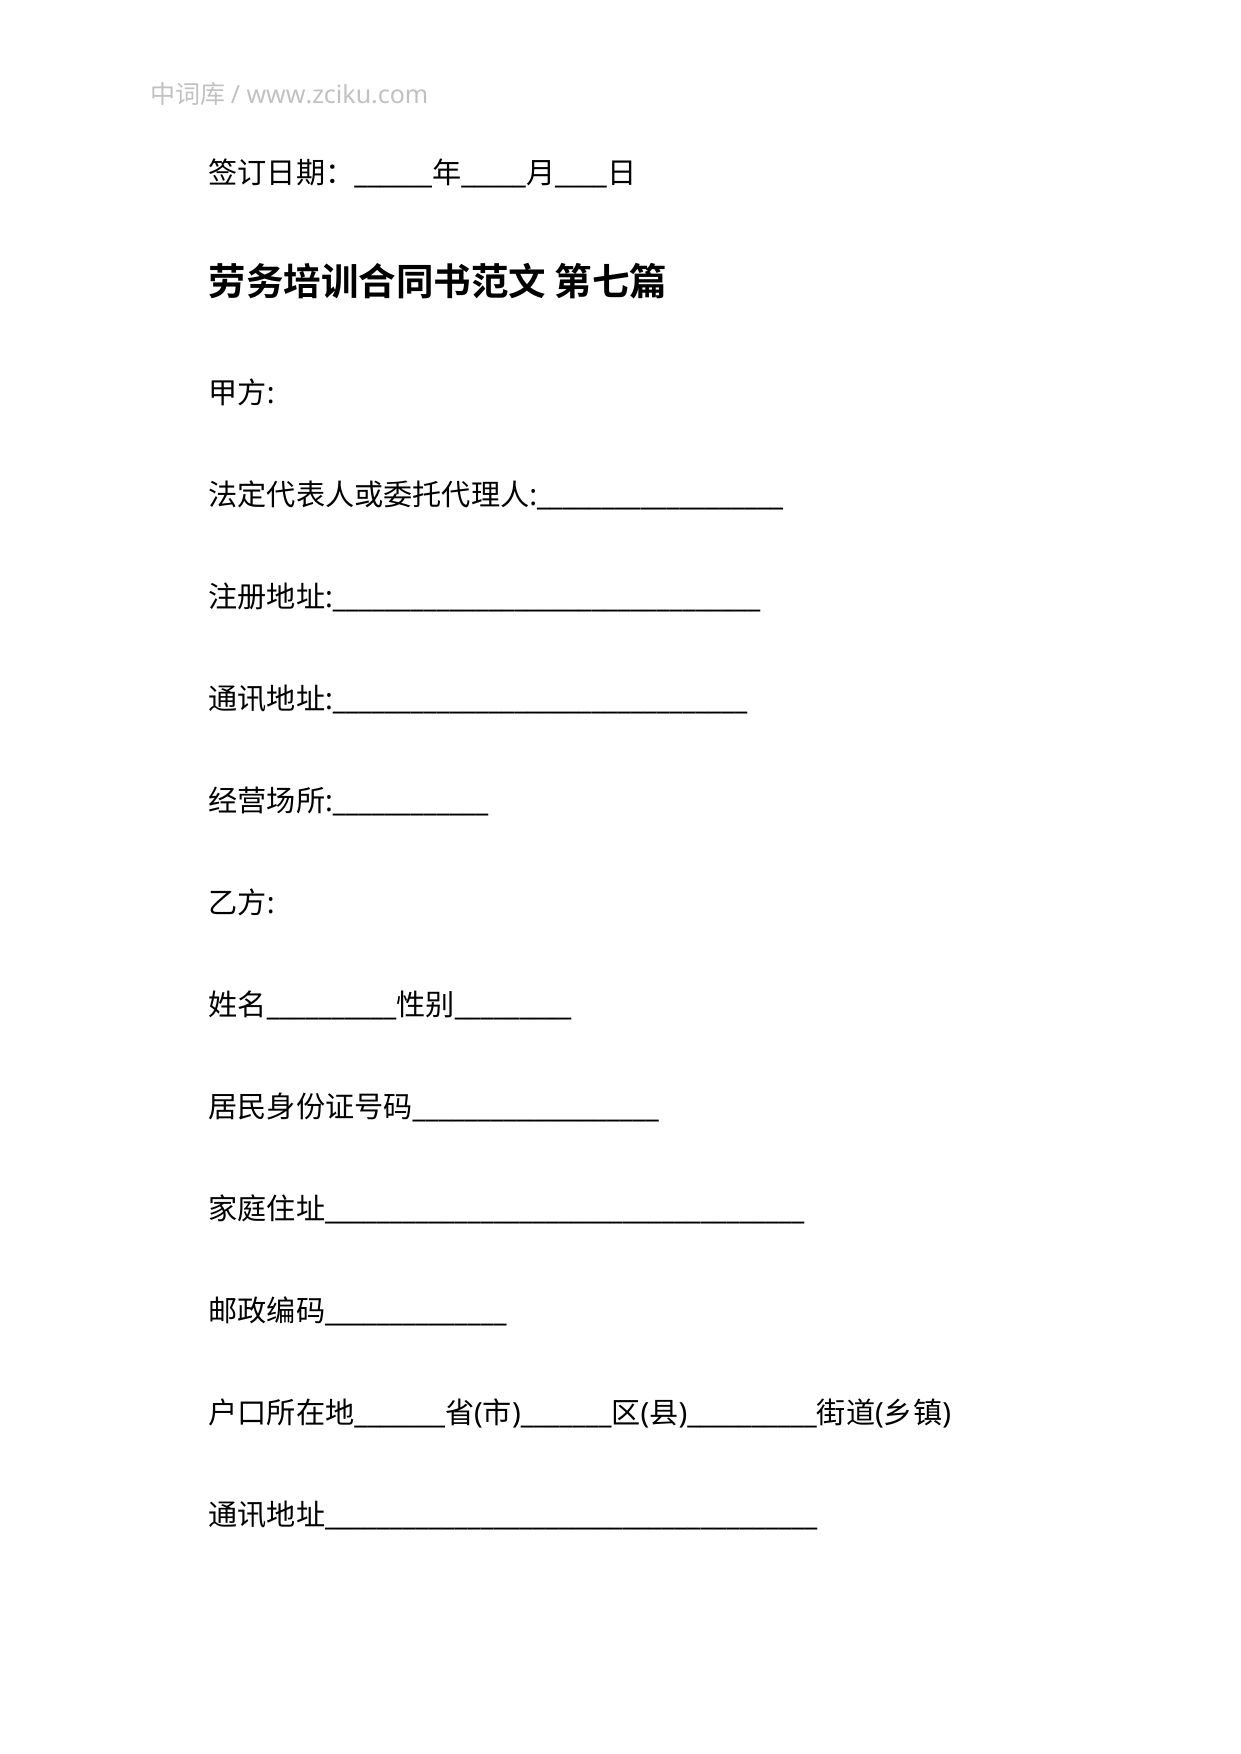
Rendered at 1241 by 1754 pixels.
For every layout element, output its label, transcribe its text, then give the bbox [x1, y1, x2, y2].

text 甲方: [150, 369, 1090, 412]
text 居民身份证号码___________________ [150, 1083, 1090, 1126]
text 邮政编码______________ [150, 1287, 1090, 1329]
text 乙方: [150, 879, 1090, 922]
text 通讯地址______________________________________ [150, 1491, 1090, 1533]
text 签订日期：______年_____月____日 [150, 150, 1090, 192]
text 通讯地址:________________________________ [150, 675, 1090, 718]
text 劳务培训合同书范文 第七篇 [150, 252, 1090, 306]
text 经营场所:____________ [150, 777, 1090, 820]
text 户口所在地_______省(市)_______区(县)__________街道(乡镇) [150, 1389, 1090, 1432]
text 法定代表人或委托代理人:___________________ [150, 471, 1090, 514]
text 注册地址:_________________________________ [150, 573, 1090, 616]
text 家庭住址_____________________________________ [150, 1185, 1090, 1228]
text 姓名__________性别_________ [150, 981, 1090, 1024]
